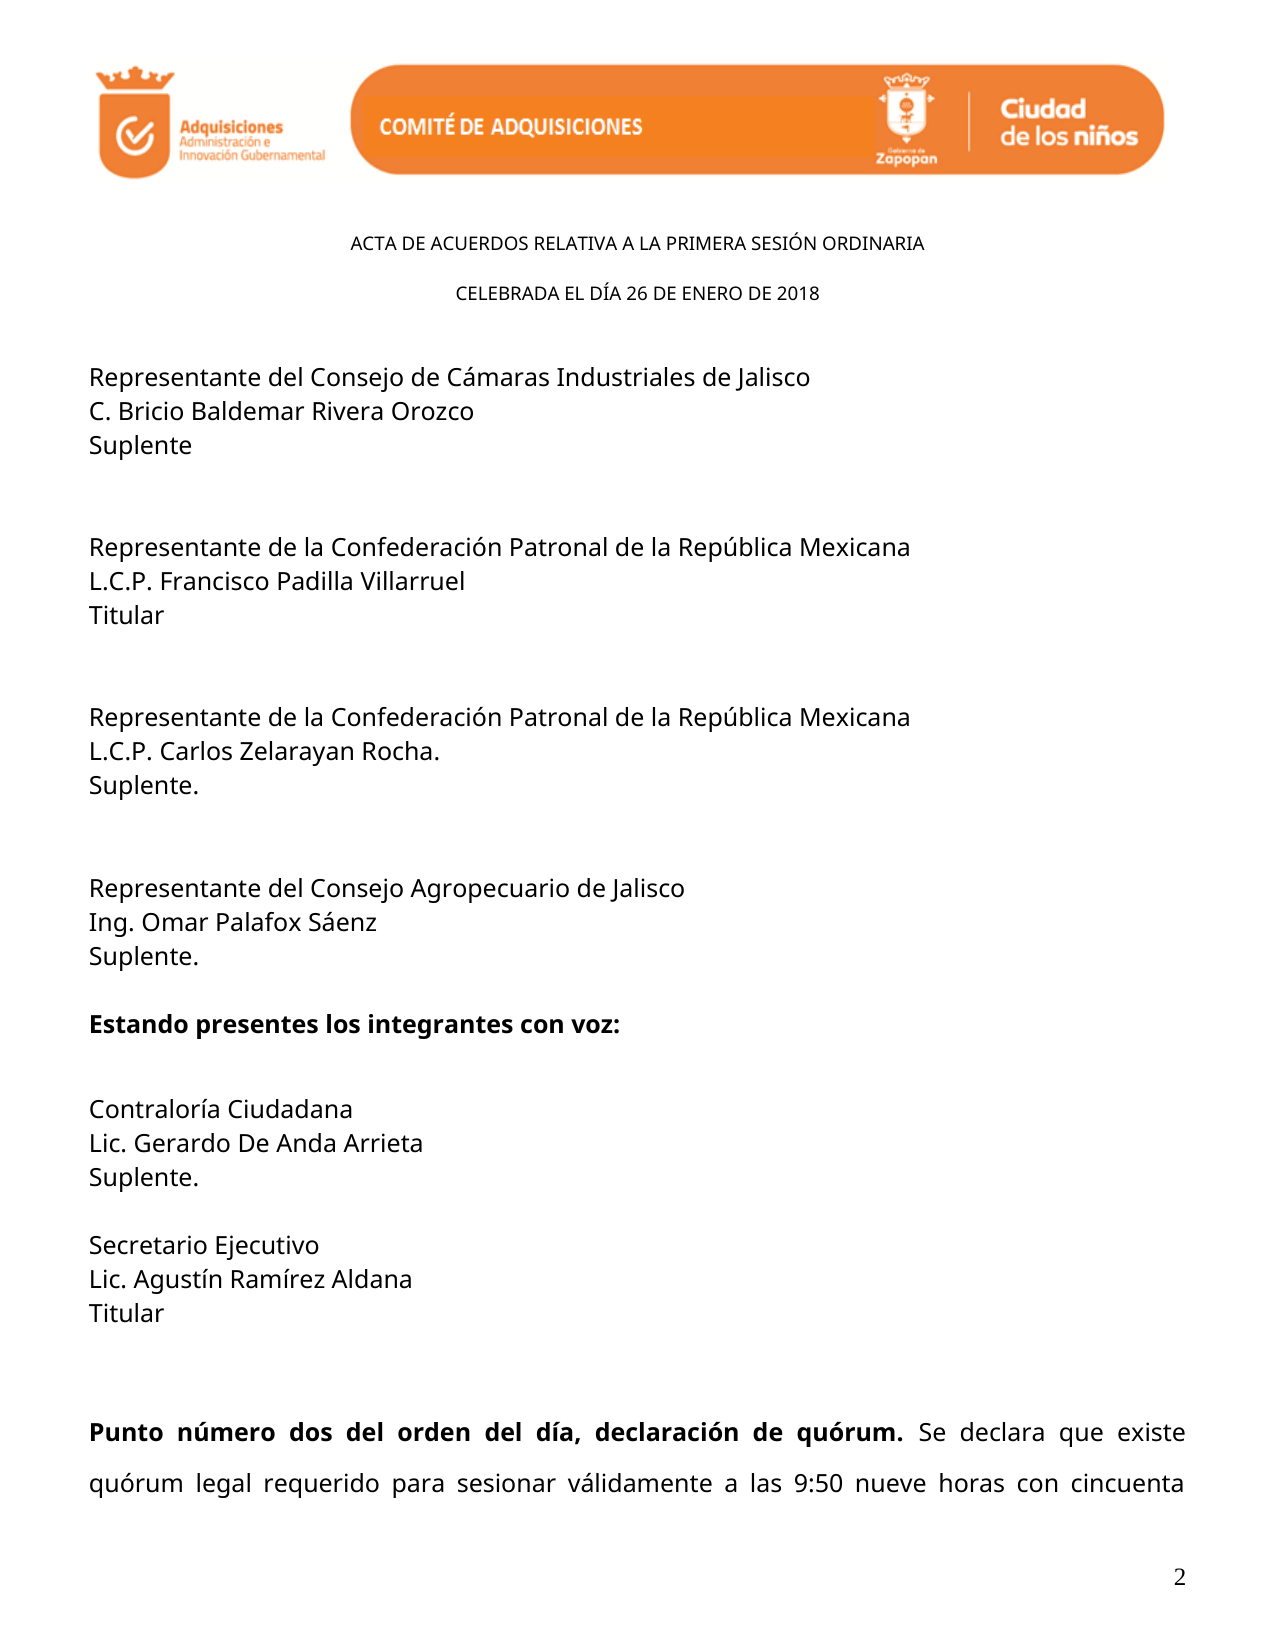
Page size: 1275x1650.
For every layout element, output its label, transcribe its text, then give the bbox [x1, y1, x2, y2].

text Estando presentes los integrantes con voz: [89, 1006, 1186, 1041]
text Suplente [89, 427, 1186, 461]
text Secretario Ejecutivo [89, 1228, 1186, 1262]
text Suplente. [89, 768, 1186, 802]
text L.C.P. Francisco Padilla Villarruel [89, 564, 1186, 598]
text Contraloría Ciudadana [89, 1092, 1186, 1126]
text Suplente. [89, 1160, 1186, 1194]
text Lic. Gerardo De Anda Arrieta [89, 1126, 1186, 1160]
text Representante de la Confederación Patronal de la República Mexicana [89, 529, 1186, 564]
text Representante de la Confederación Patronal de la República Mexicana [89, 700, 1186, 734]
picture [88, 59, 1172, 183]
text C. Bricio Baldemar Rivera Orozco [89, 393, 1186, 427]
text Titular [89, 1296, 1186, 1330]
text Representante del Consejo Agropecuario de Jalisco [89, 870, 1186, 904]
text Titular [89, 598, 1186, 632]
text L.C.P. Carlos Zelarayan Rocha. [89, 734, 1186, 768]
text Ing. Omar Palafox Sáenz [89, 904, 1186, 938]
text Lic. Agustín Ramírez Aldana [89, 1262, 1186, 1296]
text Representante del Consejo de Cámaras Industriales de Jalisco [89, 359, 1186, 393]
text Suplente. [89, 938, 1186, 972]
